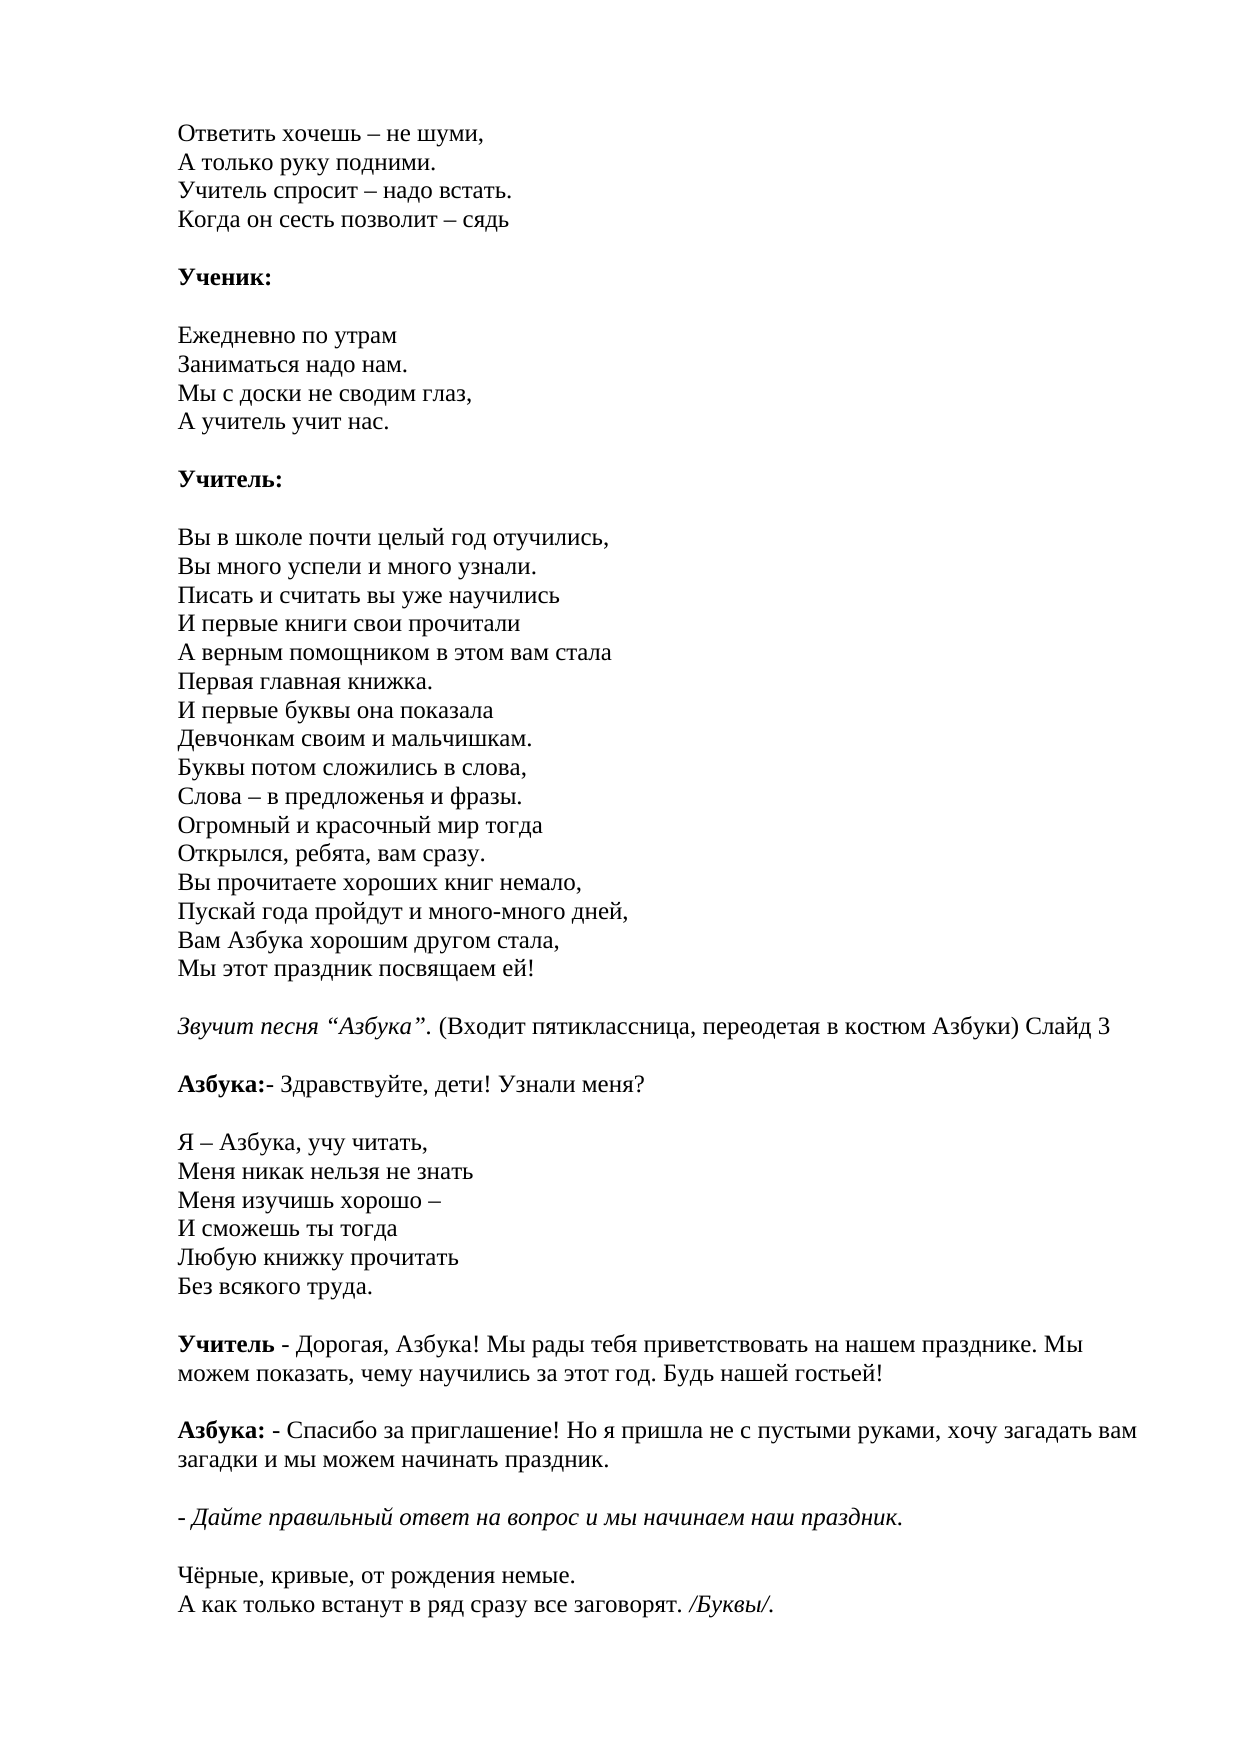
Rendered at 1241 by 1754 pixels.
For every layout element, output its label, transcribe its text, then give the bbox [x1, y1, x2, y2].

text Ежедневно по утрам Заниматься надо нам. Мы с доски не сводим глаз, А учитель учит нас. [177, 320, 1152, 435]
text Я – Азбука, учу читать, Меня никак нельзя не знать Меня изучишь хорошо – И сможешь ты тогда Любую книжку прочитать Без всякого труда. [177, 1127, 1152, 1300]
text Чёрные, кривые, от рождения немые. А как только встанут в ряд сразу все заговорят. /Буквы/. [177, 1560, 1152, 1618]
text Азбука:- Здравствуйте, дети! Узнали меня? [177, 1069, 1152, 1098]
text Вы в школе почти целый год отучились, Вы много успели и много узнали. Писать и считать вы уже научились И первые книги свои прочитали А верным помощником в этом вам стала Первая главная книжка. И первые буквы она показала Девчонкам своим и мальчишкам. Буквы потом сложились в слова, Слова – в предложенья и фразы. Огромный и красочный мир тогда Открылся, ребята, вам сразу. Вы прочитаете хороших книг немало, Пускай года пройдут и много-много дней, Вам Азбука хорошим другом стала, Мы этот праздник посвящаем ей! [177, 522, 1152, 982]
text Азбука: - Спасибо за приглашение! Но я пришла не с пустыми руками, хочу загадать вам загадки и мы можем начинать праздник. [177, 1416, 1152, 1473]
text Звучит песня “Азбука”. (Входит пятиклассница, переодетая в костюм Азбуки) Слайд 3 [177, 1011, 1152, 1040]
text Ответить хочешь – не шуми, А только руку подними. Учитель спросит – надо встать. Когда он сесть позволит – сядь [177, 118, 1152, 233]
text - Дайте правильный ответ на вопрос и мы начинаем наш праздник. [177, 1502, 1152, 1531]
text Учитель: [177, 464, 1152, 493]
text Учитель - Дорогая, Азбука! Мы рады тебя приветствовать на нашем празднике. Мы можем показать, чему научились за этот год. Будь нашей гостьей! [177, 1329, 1152, 1386]
text Ученик: [177, 262, 1152, 291]
